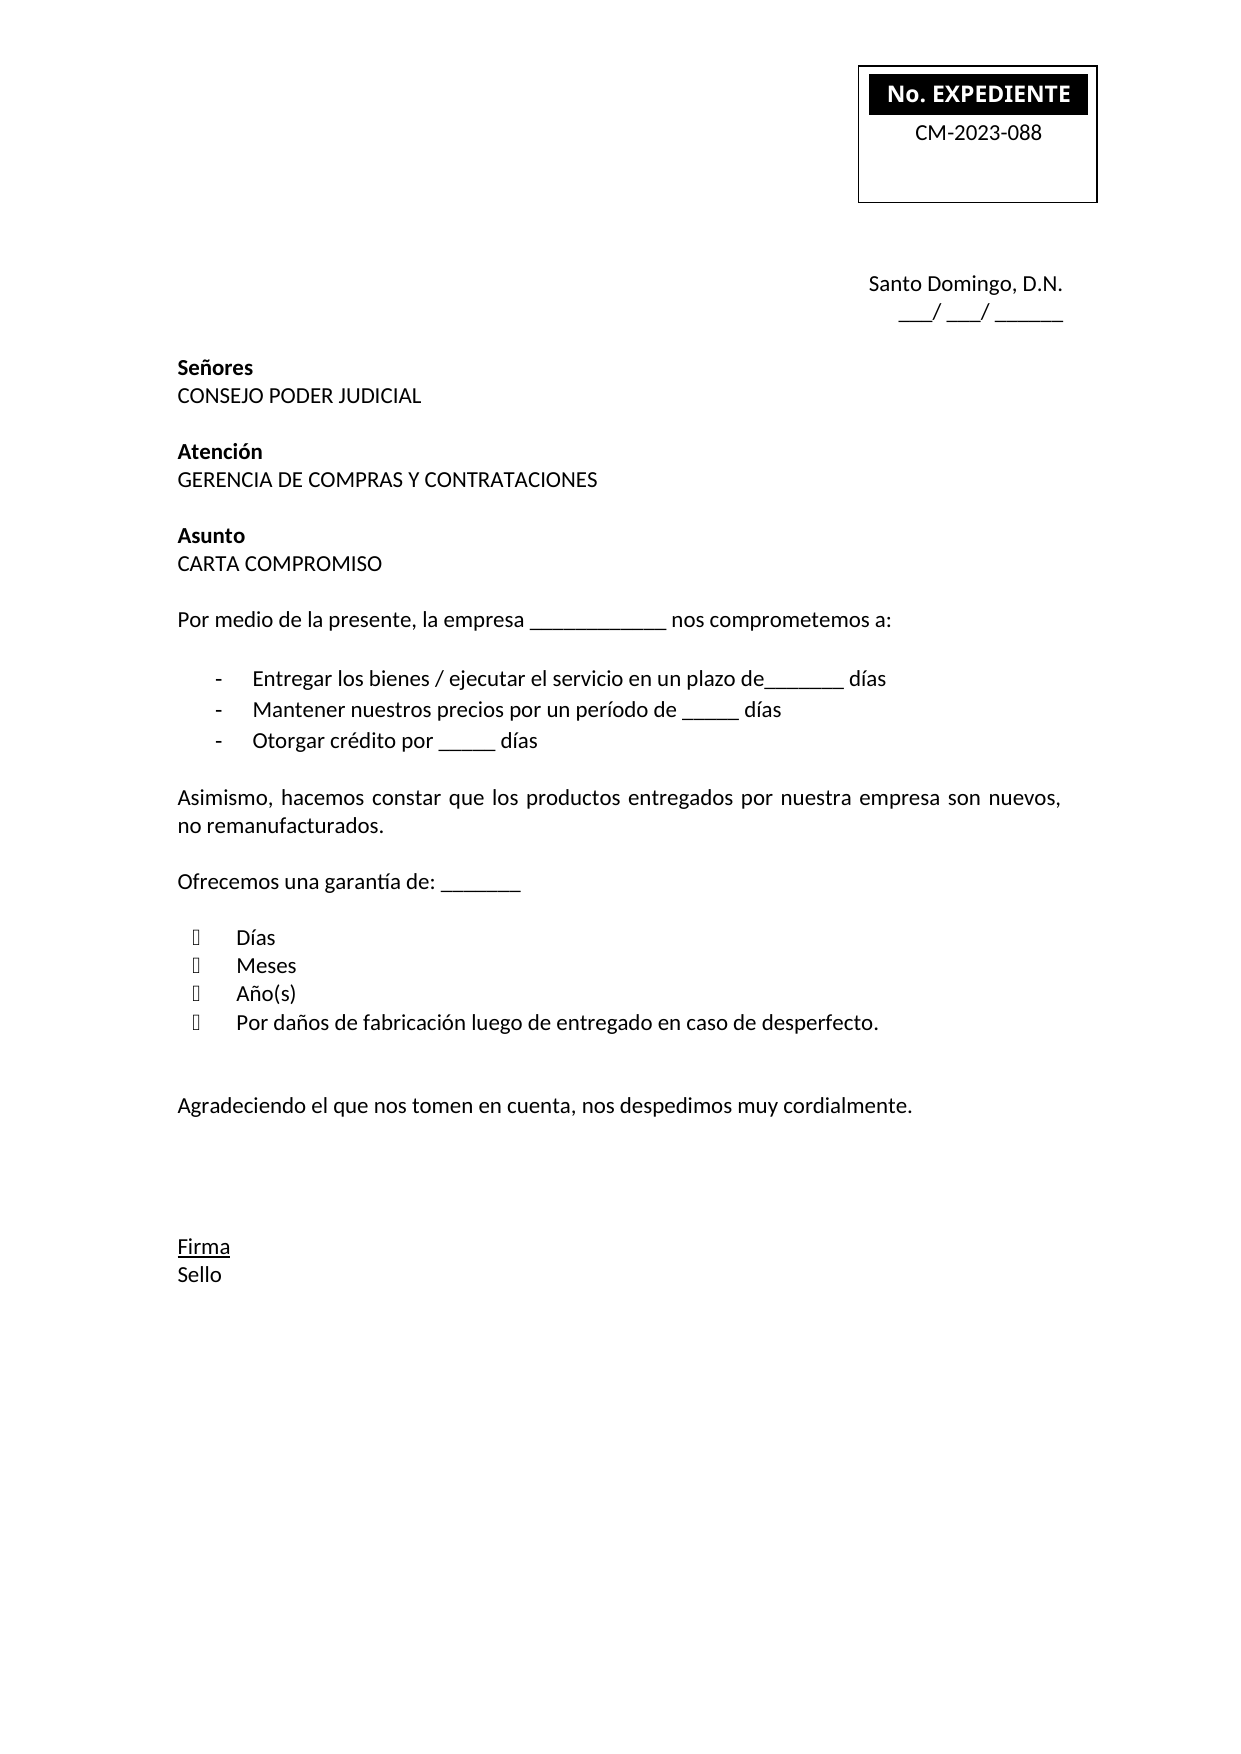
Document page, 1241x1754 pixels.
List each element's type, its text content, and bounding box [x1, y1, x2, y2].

text CONSEJO PODER JUDICIAL [177, 381, 1063, 409]
text Ofrecemos una garantía de: _______ [177, 867, 1063, 896]
text CARTA COMPROMISO [177, 549, 1063, 578]
text Asunto [177, 522, 1063, 549]
list Mantener nuestros precios por un período de _____ días [215, 693, 1063, 724]
text Por medio de la presente, la empresa ____________ nos comprometemos a: [177, 606, 1063, 634]
list Días [192, 923, 1063, 952]
text Santo Domingo, D.N. [177, 269, 1063, 297]
text Asimismo, hacemos constar que los productos entregados por nuestra empresa son nuevos, no remanufacturados. [177, 783, 1063, 839]
list Otorgar crédito por _____ días [215, 724, 1063, 755]
text ___/ ___/ ______ [177, 297, 1063, 325]
list Meses [192, 952, 1063, 979]
text Firma [177, 1232, 1063, 1260]
list Por daños de fabricación luego de entregado en caso de desperfecto. [192, 1008, 1063, 1036]
list Entregar los bienes / ejecutar el servicio en un plazo de_______ días [215, 662, 1063, 693]
text Sello [177, 1260, 1063, 1288]
text Agradeciendo el que nos tomen en cuenta, nos despedimos muy cordialmente. [177, 1092, 1063, 1120]
text GERENCIA DE COMPRAS Y CONTRATACIONES [177, 466, 1063, 493]
list Año(s) [192, 979, 1063, 1008]
text Atención [177, 437, 1063, 466]
text Señores [177, 353, 1063, 381]
